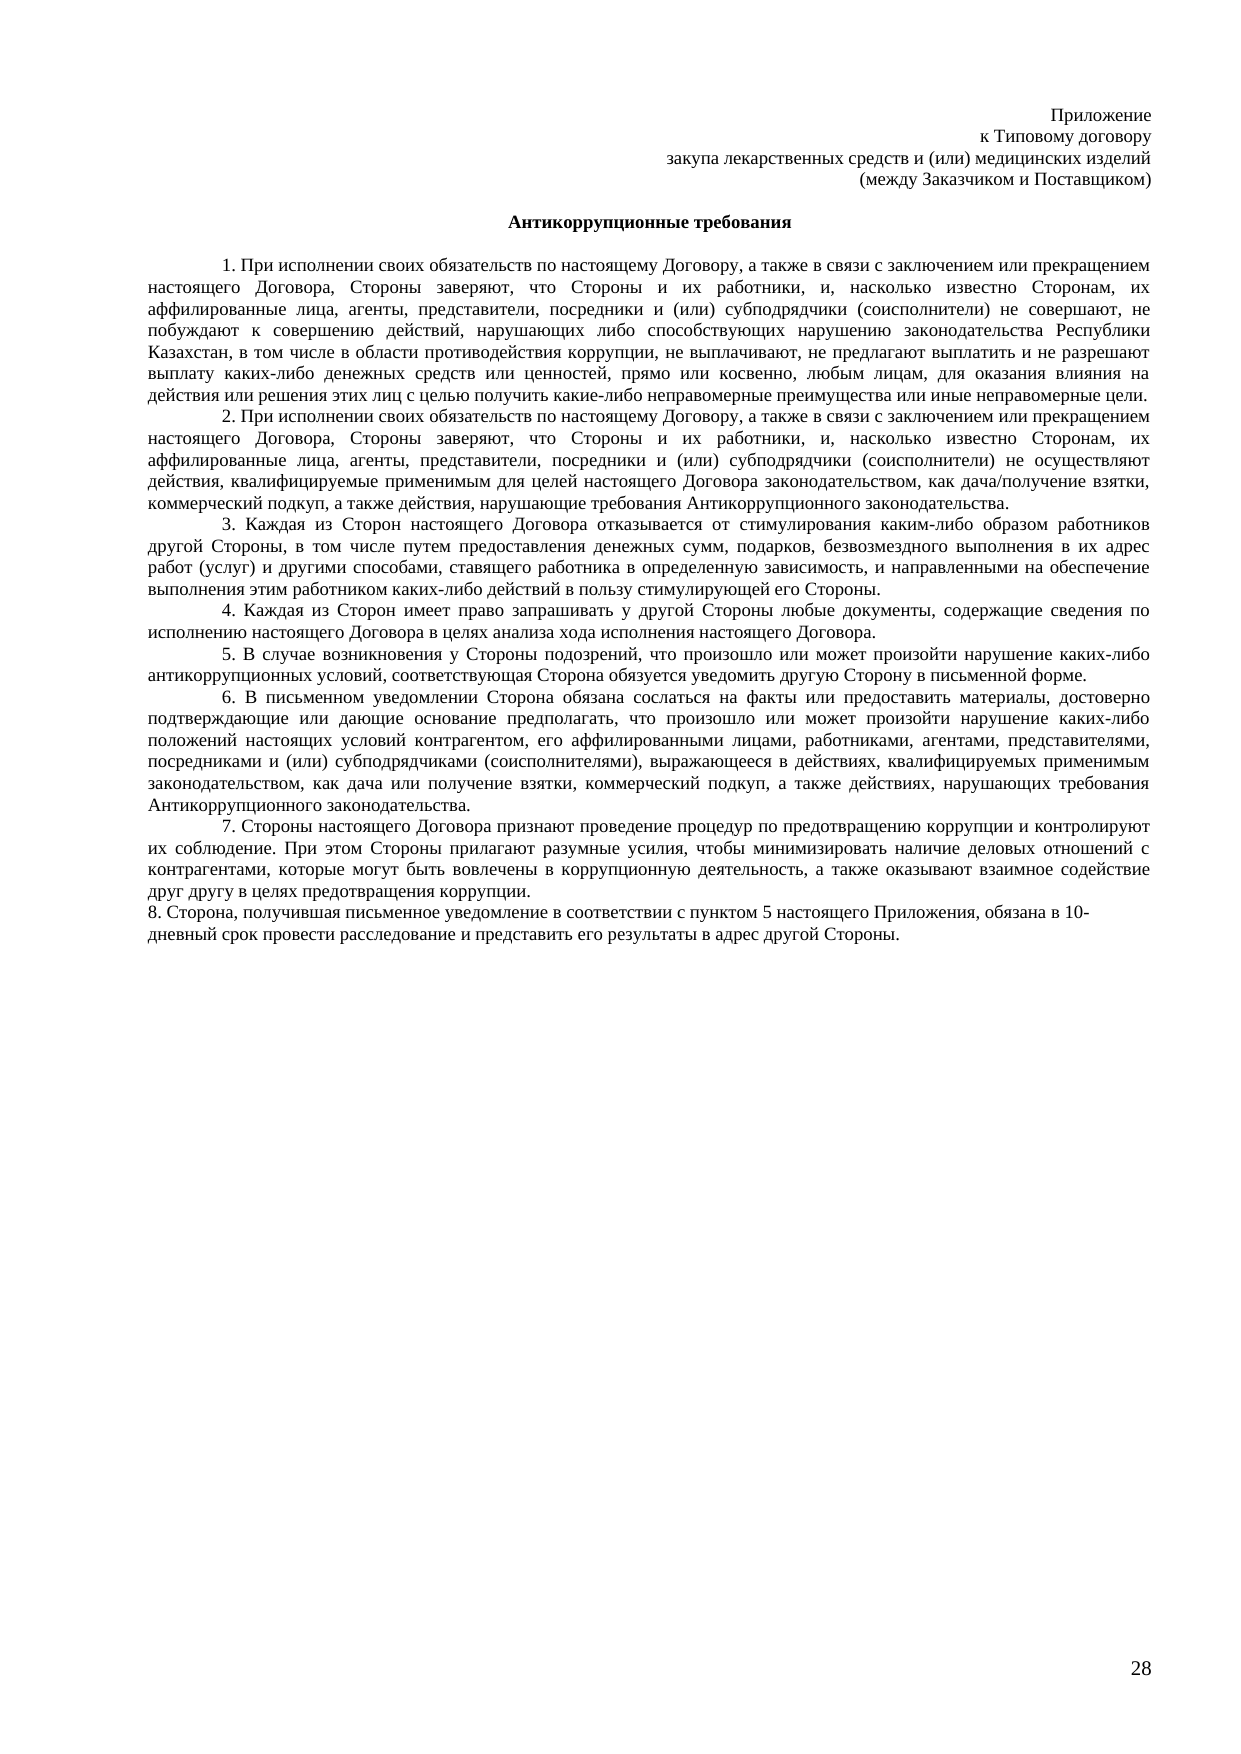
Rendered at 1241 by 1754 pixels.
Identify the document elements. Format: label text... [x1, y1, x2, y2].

text Приложение [163, 103, 1152, 125]
text 5. В случае возникновения у Стороны подозрений, что произошло или может произойти нарушение каких-либо антикоррупционных условий, соответствующая Сторона обязуется уведомить другую Сторону в письменной форме. [148, 642, 1152, 686]
text 2. При исполнении своих обязательств по настоящему Договору, а также в связи с заключением или прекращением настоящего Договора, Стороны заверяют, что Стороны и их работники, и, насколько известно Сторонам, их аффилированные лица, агенты, представители, посредники и (или) субподрядчики (соисполнители) не осуществляют действия, квалифицируемые применимым для целей настоящего Договора законодательством, как дача/получение взятки, коммерческий подкуп, а также действия, нарушающие требования Антикоррупционного законодательства. [148, 405, 1152, 513]
text Антикоррупционные требования [148, 211, 1152, 233]
text 1. При исполнении своих обязательств по настоящему Договору, а также в связи с заключением или прекращением настоящего Договора, Стороны заверяют, что Стороны и их работники, и, насколько известно Сторонам, их аффилированные лица, агенты, представители, посредники и (или) субподрядчики (соисполнители) не совершают, не побуждают к совершению действий, нарушающих либо способствующих нарушению законодательства Республики Казахстан, в том числе в области противодействия коррупции, не выплачивают, не предлагают выплатить и не разрешают выплату каких-либо денежных средств или ценностей, прямо или косвенно, любым лицам, для оказания влияния на действия или решения этих лиц с целью получить какие-либо неправомерные преимущества или иные неправомерные цели. [148, 254, 1152, 405]
text 3. Каждая из Сторон настоящего Договора отказывается от стимулирования каким-либо образом работников другой Стороны, в том числе путем предоставления денежных сумм, подарков, безвозмездного выполнения в их адрес работ (услуг) и другими способами, ставящего работника в определенную зависимость, и направленными на обеспечение выполнения этим работником каких-либо действий в пользу стимулирующей его Стороны. [148, 513, 1152, 599]
text закупа лекарственных средств и (или) медицинских изделий [148, 147, 1152, 168]
text к Типовому договору [163, 125, 1152, 147]
text 7. Стороны настоящего Договора признают проведение процедур по предотвращению коррупции и контролируют их соблюдение. При этом Стороны прилагают разумные усилия, чтобы минимизировать наличие деловых отношений с контрагентами, которые могут быть вовлечены в коррупционную деятельность, а также оказывают взаимное содействие друг другу в целях предотвращения коррупции. [148, 815, 1152, 901]
text (между Заказчиком и Поставщиком) [148, 168, 1152, 190]
text 6. В письменном уведомлении Сторона обязана сослаться на факты или предоставить материалы, достоверно подтверждающие или дающие основание предполагать, что произошло или может произойти нарушение каких-либо положений настоящих условий контрагентом, его аффилированными лицами, работниками, агентами, представителями, посредниками и (или) субподрядчиками (соисполнителями), выражающееся в действиях, квалифицируемых применимым законодательством, как дача или получение взятки, коммерческий подкуп, а также действиях, нарушающих требования Антикоррупционного законодательства. [148, 686, 1152, 815]
text 4. Каждая из Сторон имеет право запрашивать у другой Стороны любые документы, содержащие сведения по исполнению настоящего Договора в целях анализа хода исполнения настоящего Договора. [148, 599, 1152, 642]
text 8. Сторона, получившая письменное уведомление в соответствии с пунктом 5 настоящего Приложения, обязана в 10-дневный срок провести расследование и представить его результаты в адрес другой Стороны. [148, 901, 1152, 944]
